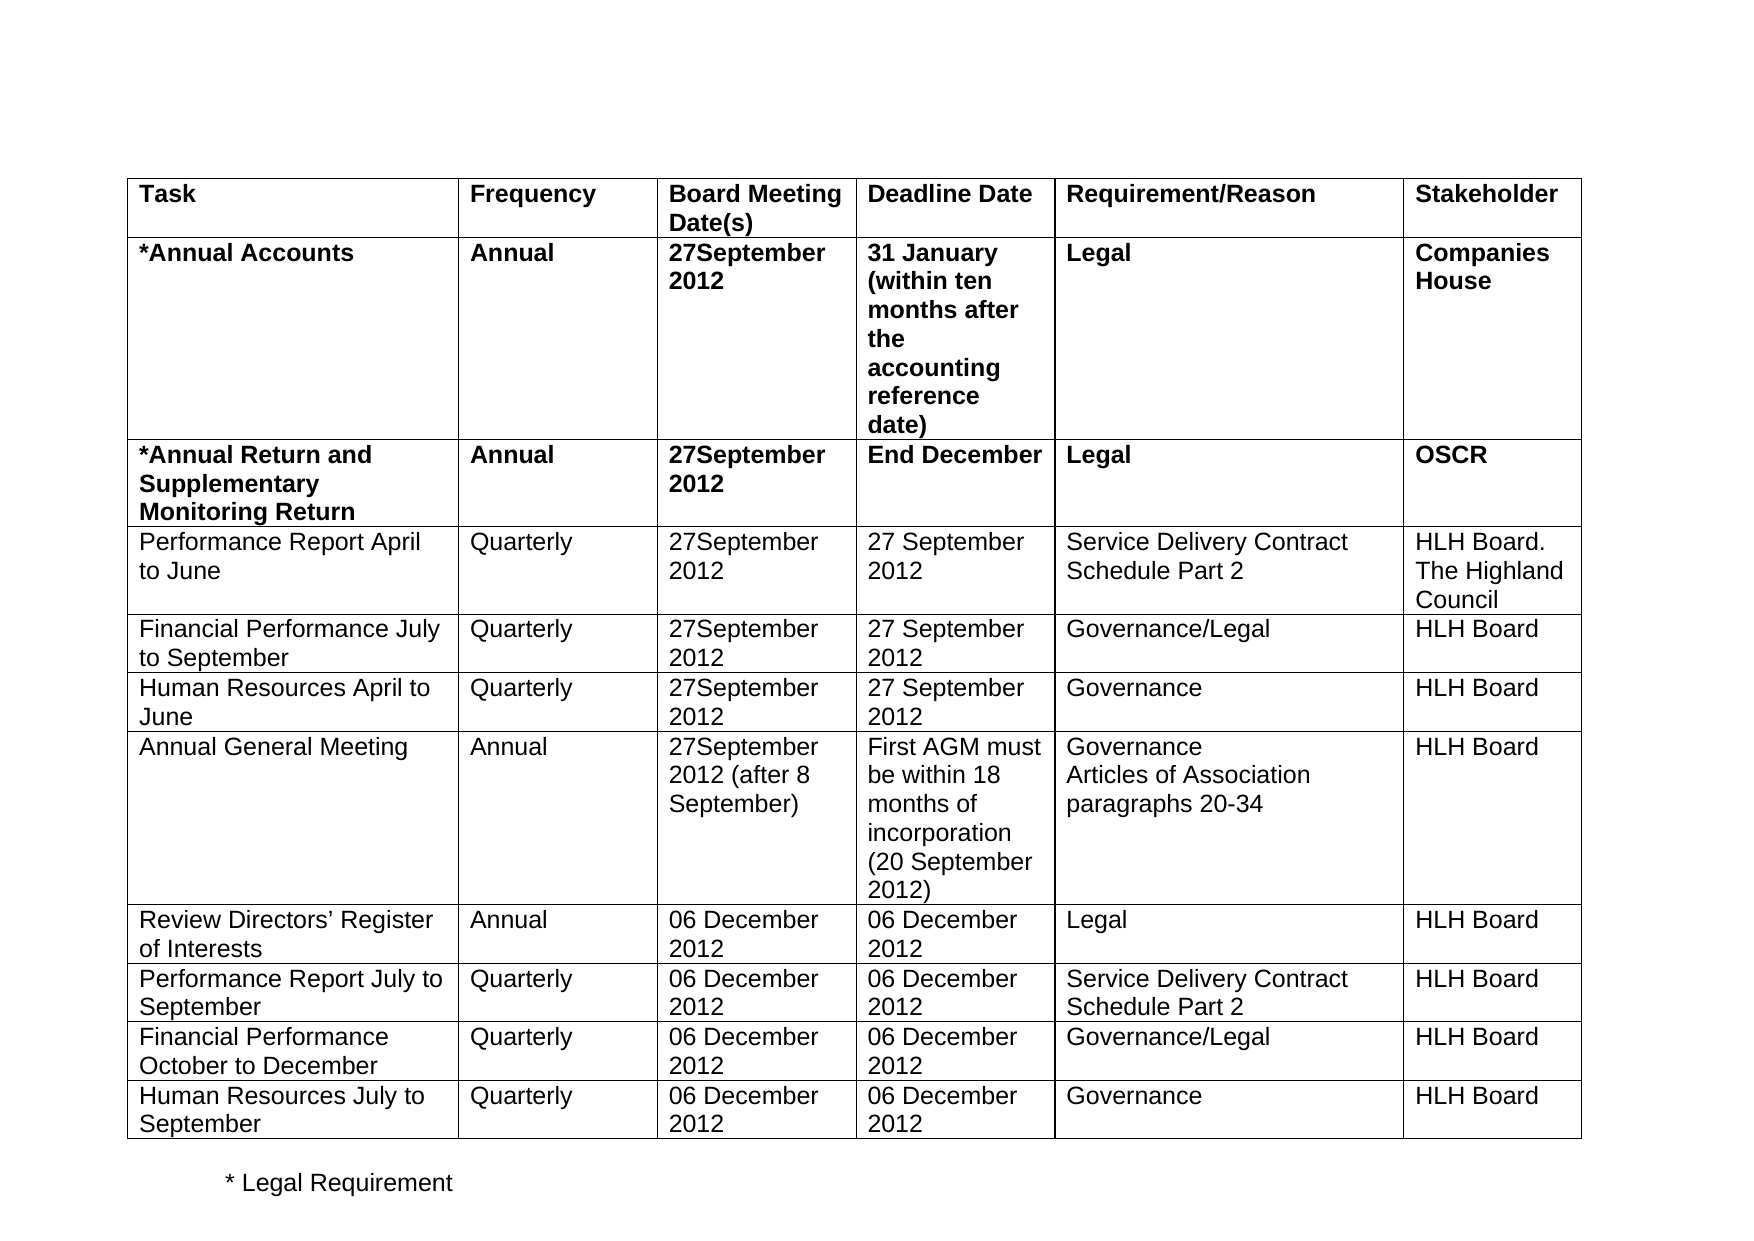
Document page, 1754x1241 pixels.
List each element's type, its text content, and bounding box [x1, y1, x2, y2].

table_cell Annual [459, 440, 657, 526]
list * Legal Requirement [225, 1168, 1604, 1197]
table_cell 27 September 2012 [857, 527, 1054, 613]
table_cell Review Directors’ Register of Interests [128, 905, 458, 963]
table_cell HLH Board [1404, 1022, 1581, 1080]
table_cell Annual [459, 905, 657, 963]
table_cell HLH Board [1404, 1081, 1581, 1138]
table_cell First AGM must be within 18 months of incorporation (20 September 2012) [857, 732, 1054, 904]
table_cell HLH Board [1404, 673, 1581, 731]
table_header Task [128, 179, 458, 237]
table_cell 06 December 2012 [857, 1022, 1054, 1080]
table_cell Performance Report July to September [128, 964, 458, 1021]
table_cell 06 December 2012 [857, 964, 1054, 1021]
table_cell 27 September 2012 [857, 615, 1054, 672]
table_cell 27September 2012 [658, 673, 856, 731]
table_cell HLH Board [1404, 964, 1581, 1021]
table_cell Financial Performance July to September [128, 615, 458, 672]
table_cell Quarterly [459, 1022, 657, 1080]
table_cell HLH Board. The Highland Council [1404, 527, 1581, 613]
table_cell 27September 2012 [658, 238, 856, 439]
table_cell Legal [1056, 238, 1403, 439]
table_cell Quarterly [459, 615, 657, 672]
table_cell HLH Board [1404, 615, 1581, 672]
table_cell Governance [1056, 1081, 1403, 1138]
table_header Requirement/Reason [1056, 179, 1403, 237]
table_cell Governance/Legal [1056, 1022, 1403, 1080]
table_cell Quarterly [459, 1081, 657, 1138]
table_cell Legal [1056, 905, 1403, 963]
table_cell End December [857, 440, 1054, 526]
table_cell 27September 2012 [658, 527, 856, 613]
table_cell Governance/Legal [1056, 615, 1403, 672]
table_cell Performance Report April to June [128, 527, 458, 613]
table_cell 06 December 2012 [658, 1022, 856, 1080]
table_cell 27September 2012 (after 8 September) [658, 732, 856, 904]
table_cell Quarterly [459, 673, 657, 731]
table_cell Companies House [1404, 238, 1581, 439]
table_cell Annual [459, 238, 657, 439]
table_cell 06 December 2012 [857, 905, 1054, 963]
table_cell 06 December 2012 [658, 905, 856, 963]
table_cell 31 January (within ten months after the accounting reference date) [857, 238, 1054, 439]
table_cell Annual General Meeting [128, 732, 458, 904]
table_cell OSCR [1404, 440, 1581, 526]
table_cell Governance Articles of Association paragraphs 20-34 [1056, 732, 1403, 904]
table_cell Legal [1056, 440, 1403, 526]
table_cell 06 December 2012 [658, 1081, 856, 1138]
table_cell Quarterly [459, 527, 657, 613]
table_header Stakeholder [1404, 179, 1581, 237]
table_cell Financial Performance October to December [128, 1022, 458, 1080]
table_header Frequency [459, 179, 657, 237]
table_cell 06 December 2012 [857, 1081, 1054, 1138]
table_cell Human Resources July to September [128, 1081, 458, 1138]
table_cell Governance [1056, 673, 1403, 731]
table_cell 27 September 2012 [857, 673, 1054, 731]
table_cell HLH Board [1404, 905, 1581, 963]
table_cell Service Delivery Contract Schedule Part 2 [1056, 527, 1403, 613]
table_cell *Annual Accounts [128, 238, 458, 439]
table_cell *Annual Return and Supplementary Monitoring Return [128, 440, 458, 526]
table_cell 27September 2012 [658, 440, 856, 526]
table_cell Human Resources April to June [128, 673, 458, 731]
table_header Deadline Date [857, 179, 1054, 237]
table_cell Quarterly [459, 964, 657, 1021]
table_cell HLH Board [1404, 732, 1581, 904]
table_cell Annual [459, 732, 657, 904]
table_cell Service Delivery Contract Schedule Part 2 [1056, 964, 1403, 1021]
table_header Board Meeting Date(s) [658, 179, 856, 237]
table_cell 27September 2012 [658, 615, 856, 672]
table_cell 06 December 2012 [658, 964, 856, 1021]
